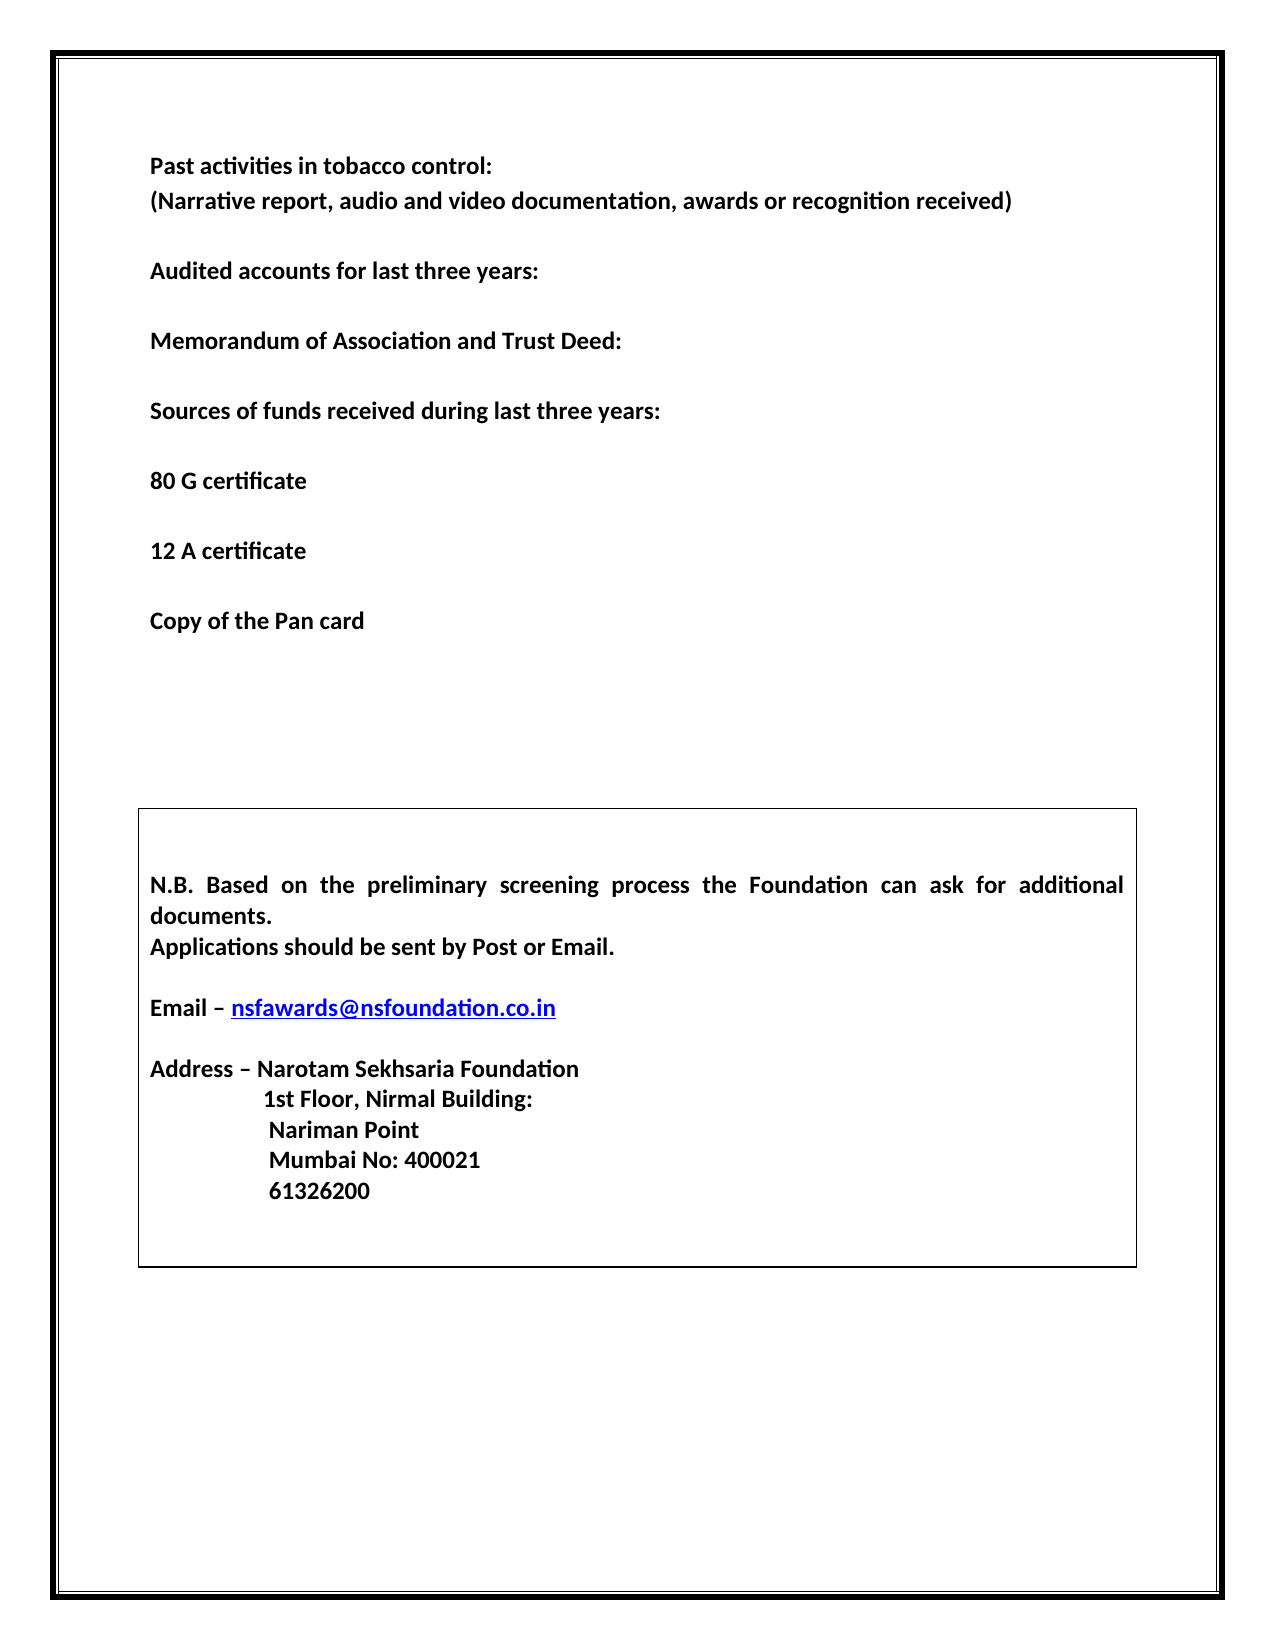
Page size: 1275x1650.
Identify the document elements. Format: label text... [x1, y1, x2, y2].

table_header N.B. Based on the preliminary screening process the Foundation can ask for additional documents. Applications should be sent by Post or Email. Email – nsfawards@nsfoundation.co.in Address – Narotam Sekhsaria Foundation 1st Floor, Nirmal Building: Nariman Point Mumbai No: 400021 61326200 [139, 809, 1136, 1266]
text Past activities in tobacco control: [150, 150, 1125, 181]
text 12 A certificate [150, 535, 1125, 566]
text Sources of funds received during last three years: [150, 395, 1125, 426]
text (Narrative report, audio and video documentation, awards or recognition received) [150, 185, 1125, 216]
text Copy of the Pan card [150, 605, 1125, 636]
text Audited accounts for last three years: [150, 255, 1125, 286]
text Memorandum of Association and Trust Deed: [150, 325, 1125, 356]
text 80 G certificate [150, 465, 1125, 496]
